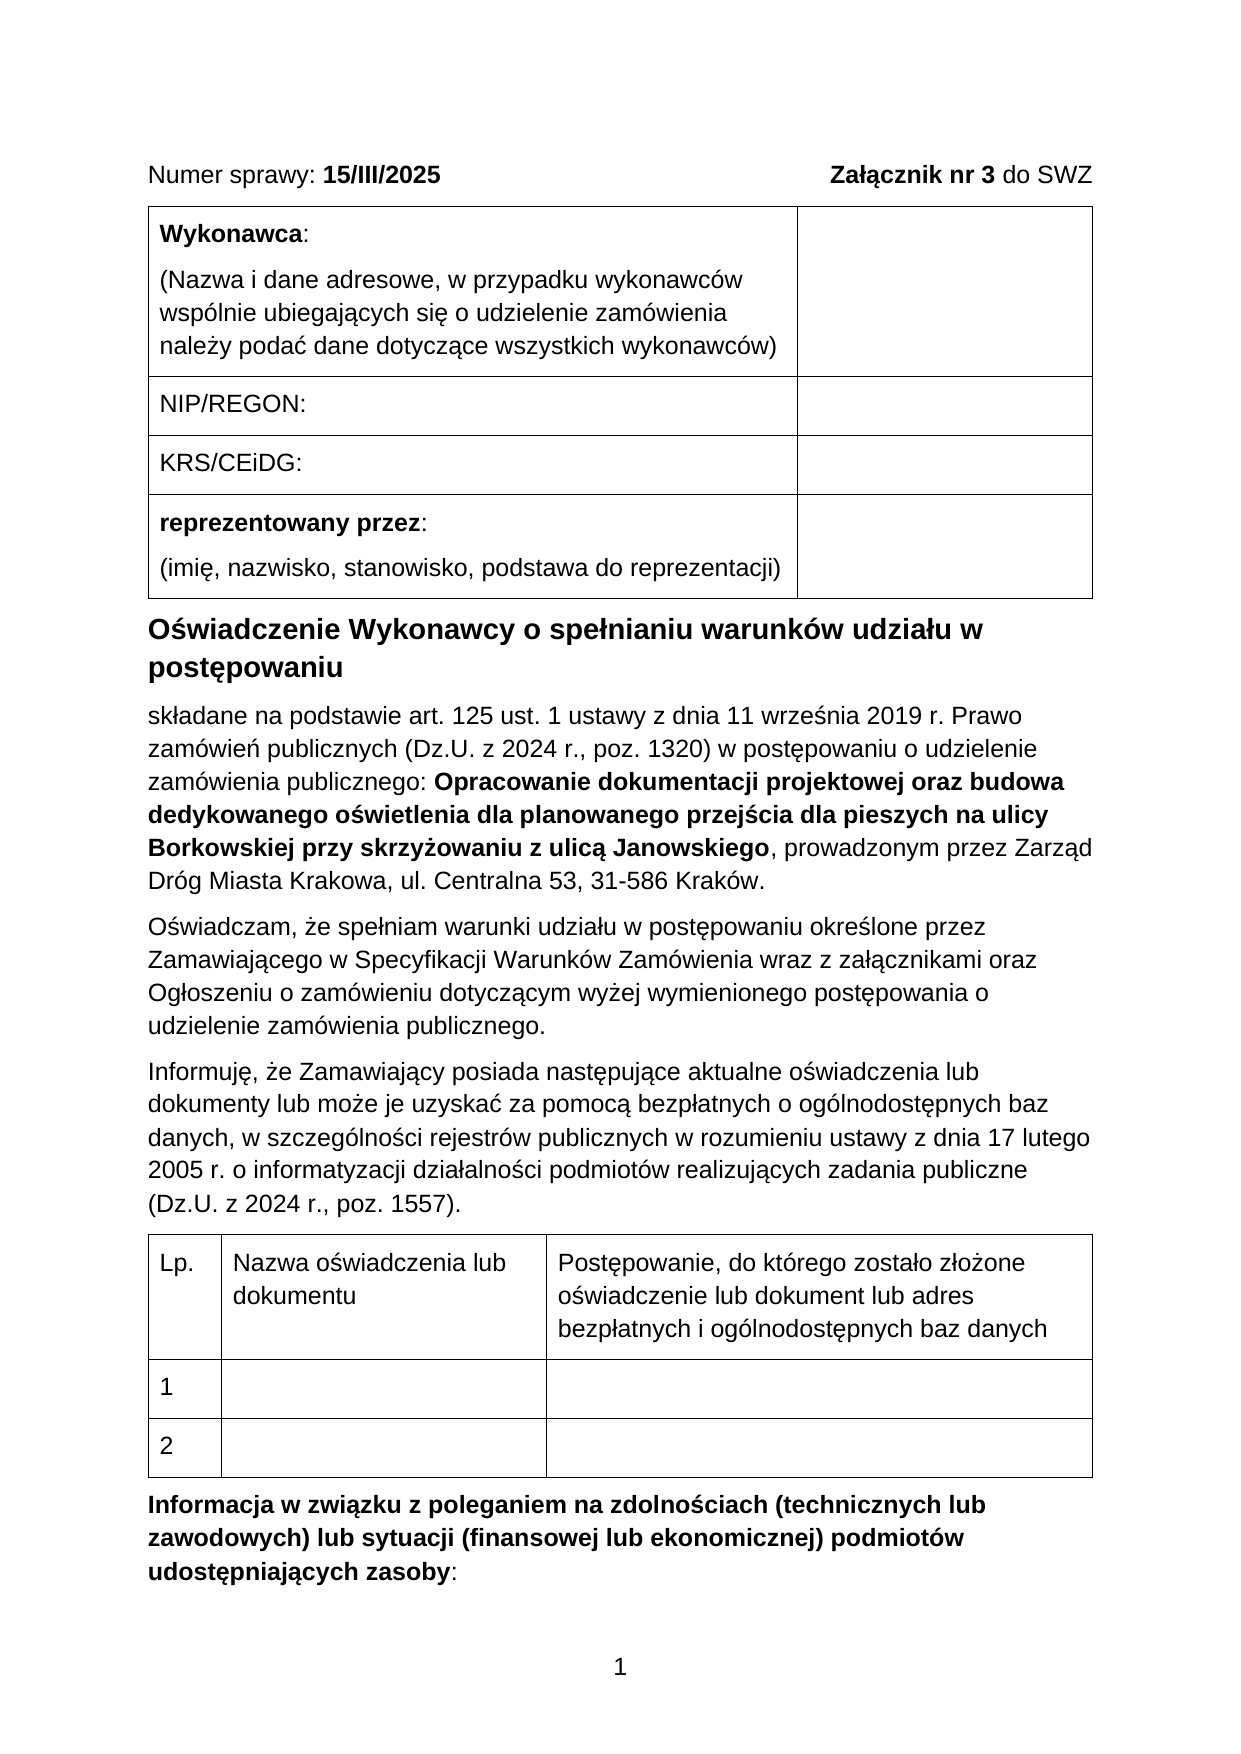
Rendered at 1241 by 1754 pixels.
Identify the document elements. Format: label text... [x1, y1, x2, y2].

table_cell reprezentowany przez: (imię, nazwisko, stanowisko, podstawa do reprezentacji) [149, 495, 797, 598]
table_header Lp. [149, 1235, 221, 1359]
table_cell [547, 1419, 1092, 1477]
table_cell [798, 495, 1092, 598]
text składane na podstawie art. 125 ust. 1 ustawy z dnia 11 września 2019 r. Prawo zamówień publicznych (Dz.U. z 2024 r., poz. 1320) w postępowaniu o udzielenie zamówienia publicznego: Opracowanie dokumentacji projektowej oraz budowa dedykowanego oświetlenia dla planowanego przejścia dla pieszych na ulicy Borkowskiej przy skrzyżowaniu z ulicą Janowskiego, prowadzonym przez Zarząd Dróg Miasta Krakowa, ul. Centralna 53, 31-586 Kraków. [148, 701, 1093, 895]
text Numer sprawy: 15/III/2025 Załącznik nr 3 do SWZ [148, 160, 1093, 189]
text Informuję, że Zamawiający posiada następujące aktualne oświadczenia lub dokumenty lub może je uzyskać za pomocą bezpłatnych o ogólnodostępnych baz danych, w szczególności rejestrów publicznych w rozumieniu ustawy z dnia 17 lutego 2005 r. o informatyzacji działalności podmiotów realizujących zadania publiczne (Dz.U. z 2024 r., poz. 1557). [148, 1056, 1093, 1217]
table_header Nazwa oświadczenia lub dokumentu [222, 1235, 546, 1359]
table_cell KRS/CEiDG: [149, 436, 797, 494]
table_header Wykonawca: (Nazwa i dane adresowe, w przypadku wykonawców wspólnie ubiegających się o udzielenie zamówienia należy podać dane dotyczące wszystkich wykonawców) [149, 207, 797, 376]
table_header Postępowanie, do którego zostało złożone oświadczenie lub dokument lub adres bezpłatnych i ogólnodostępnych baz danych [547, 1235, 1092, 1359]
table_cell 1 [149, 1360, 221, 1418]
text Oświadczenie Wykonawcy o spełnianiu warunków udziału w postępowaniu [148, 612, 1093, 684]
table_cell [547, 1360, 1092, 1418]
text Oświadczam, że spełniam warunki udziału w postępowaniu określone przez Zamawiającego w Specyfikacji Warunków Zamówienia wraz z załącznikami oraz Ogłoszeniu o zamówieniu dotyczącym wyżej wymienionego postępowania o udzielenie zamówienia publicznego. [148, 912, 1093, 1040]
table_cell [222, 1360, 546, 1418]
table_header [798, 207, 1092, 376]
table_cell NIP/REGON: [149, 377, 797, 435]
text Informacja w związku z poleganiem na zdolnościach (technicznych lub zawodowych) lub sytuacji (finansowej lub ekonomicznej) podmiotów udostępniających zasoby: [148, 1490, 1093, 1585]
table_cell [222, 1419, 546, 1477]
table_cell 2 [149, 1419, 221, 1477]
table_cell [798, 377, 1092, 435]
table_cell [798, 436, 1092, 494]
